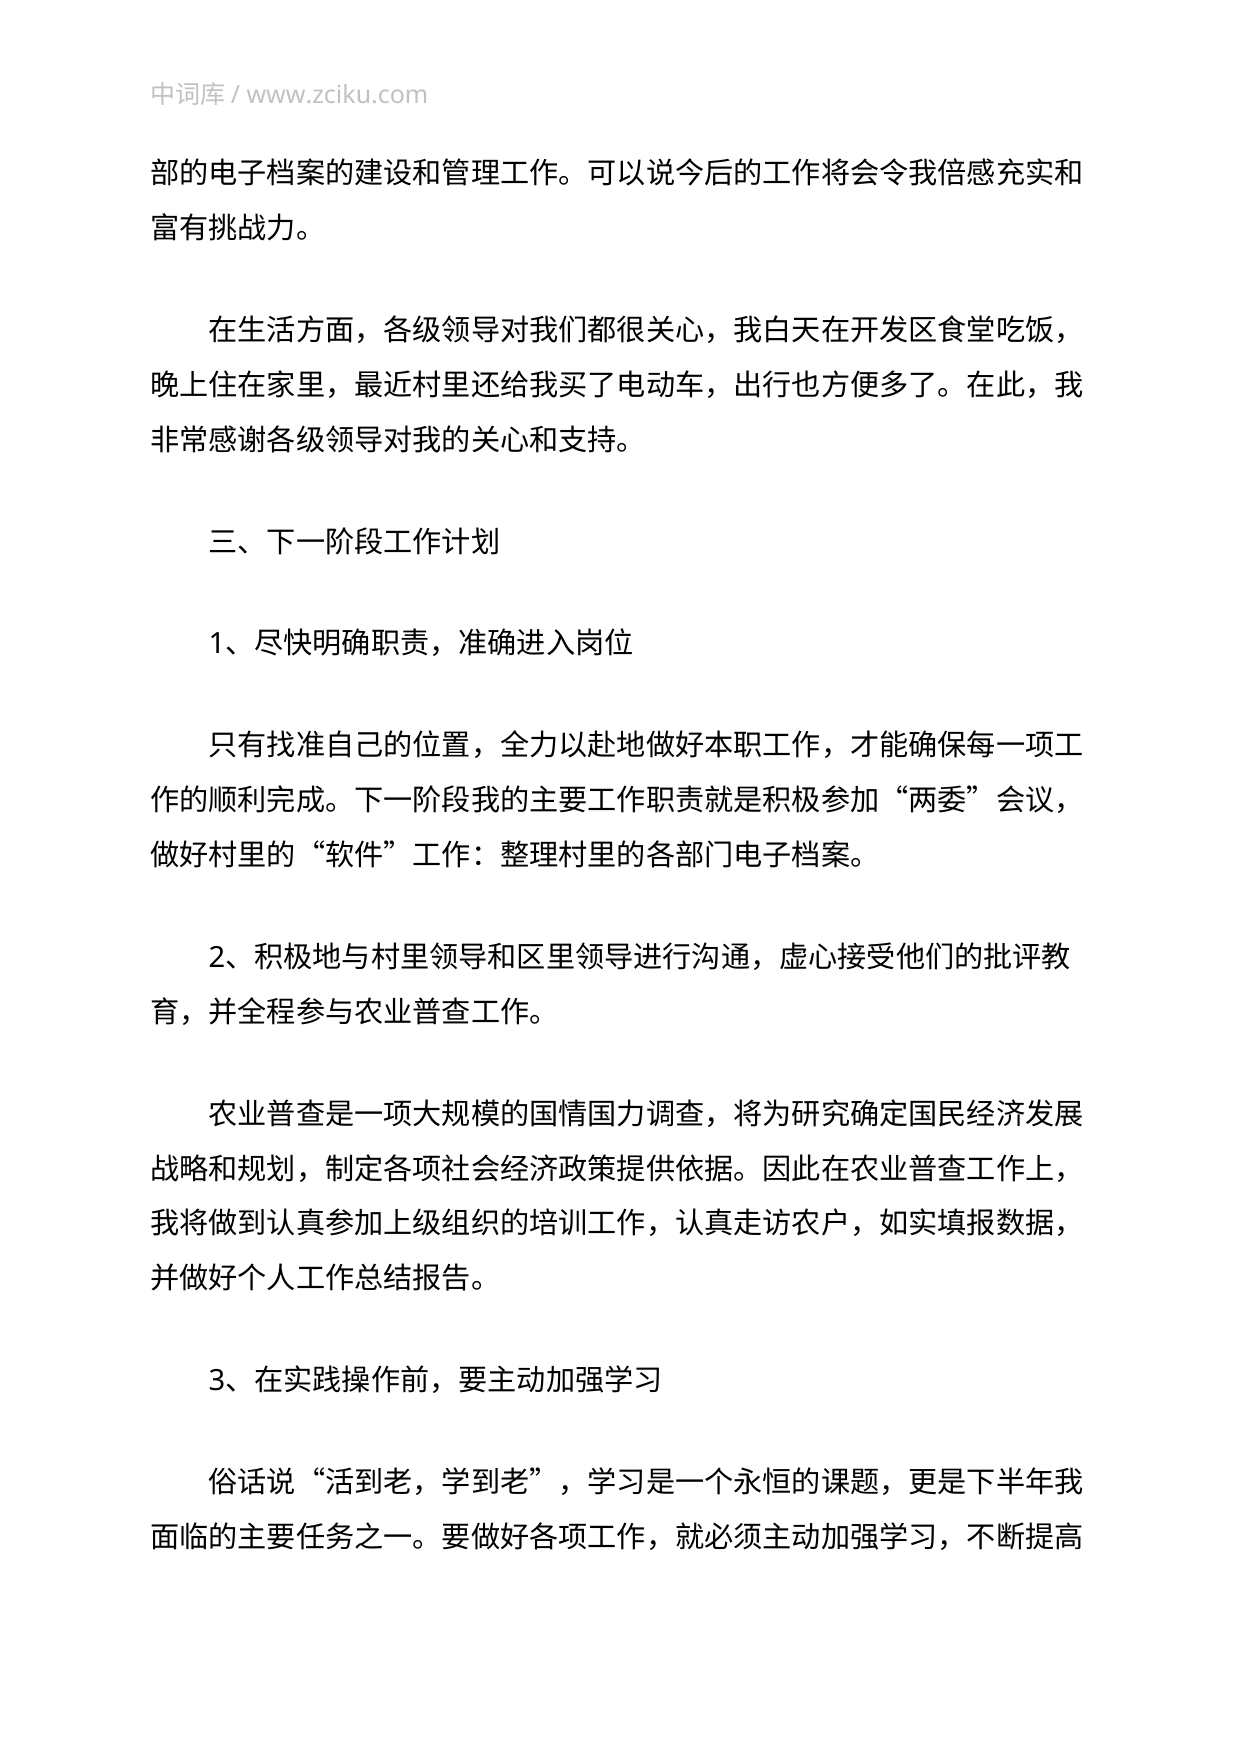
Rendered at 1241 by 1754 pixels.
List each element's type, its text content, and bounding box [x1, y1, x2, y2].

text 农业普查是一项大规模的国情国力调查，将为研究确定国民经济发展战略和规划，制定各项社会经济政策提供依据。因此在农业普查工作上，我将做到认真参加上级组织的培训工作，认真走访农户，如实填报数据，并做好个人工作总结报告。 [150, 1090, 1090, 1297]
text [150, 150, 1090, 247]
text 2、积极地与村里领导和区里领导进行沟通，虚心接受他们的批评教育，并全程参与农业普查工作。 [150, 933, 1090, 1031]
text 3、在实践操作前，要主动加强学习 [150, 1357, 1090, 1399]
text 三、下一阶段工作计划 [150, 518, 1090, 561]
text 只有找准自己的位置，全力以赴地做好本职工作，才能确保每一项工作的顺利完成。下一阶段我的主要工作职责就是积极参加“两委”会议，做好村里的“软件”工作：整理村里的各部门电子档案。 [150, 722, 1090, 874]
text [150, 1459, 1090, 1556]
text 1、尽快明确职责，准确进入岗位 [150, 620, 1090, 662]
text 在生活方面，各级领导对我们都很关心，我白天在开发区食堂吃饭，晚上住在家里，最近村里还给我买了电动车，出行也方便多了。在此，我非常感谢各级领导对我的关心和支持。 [150, 307, 1090, 459]
